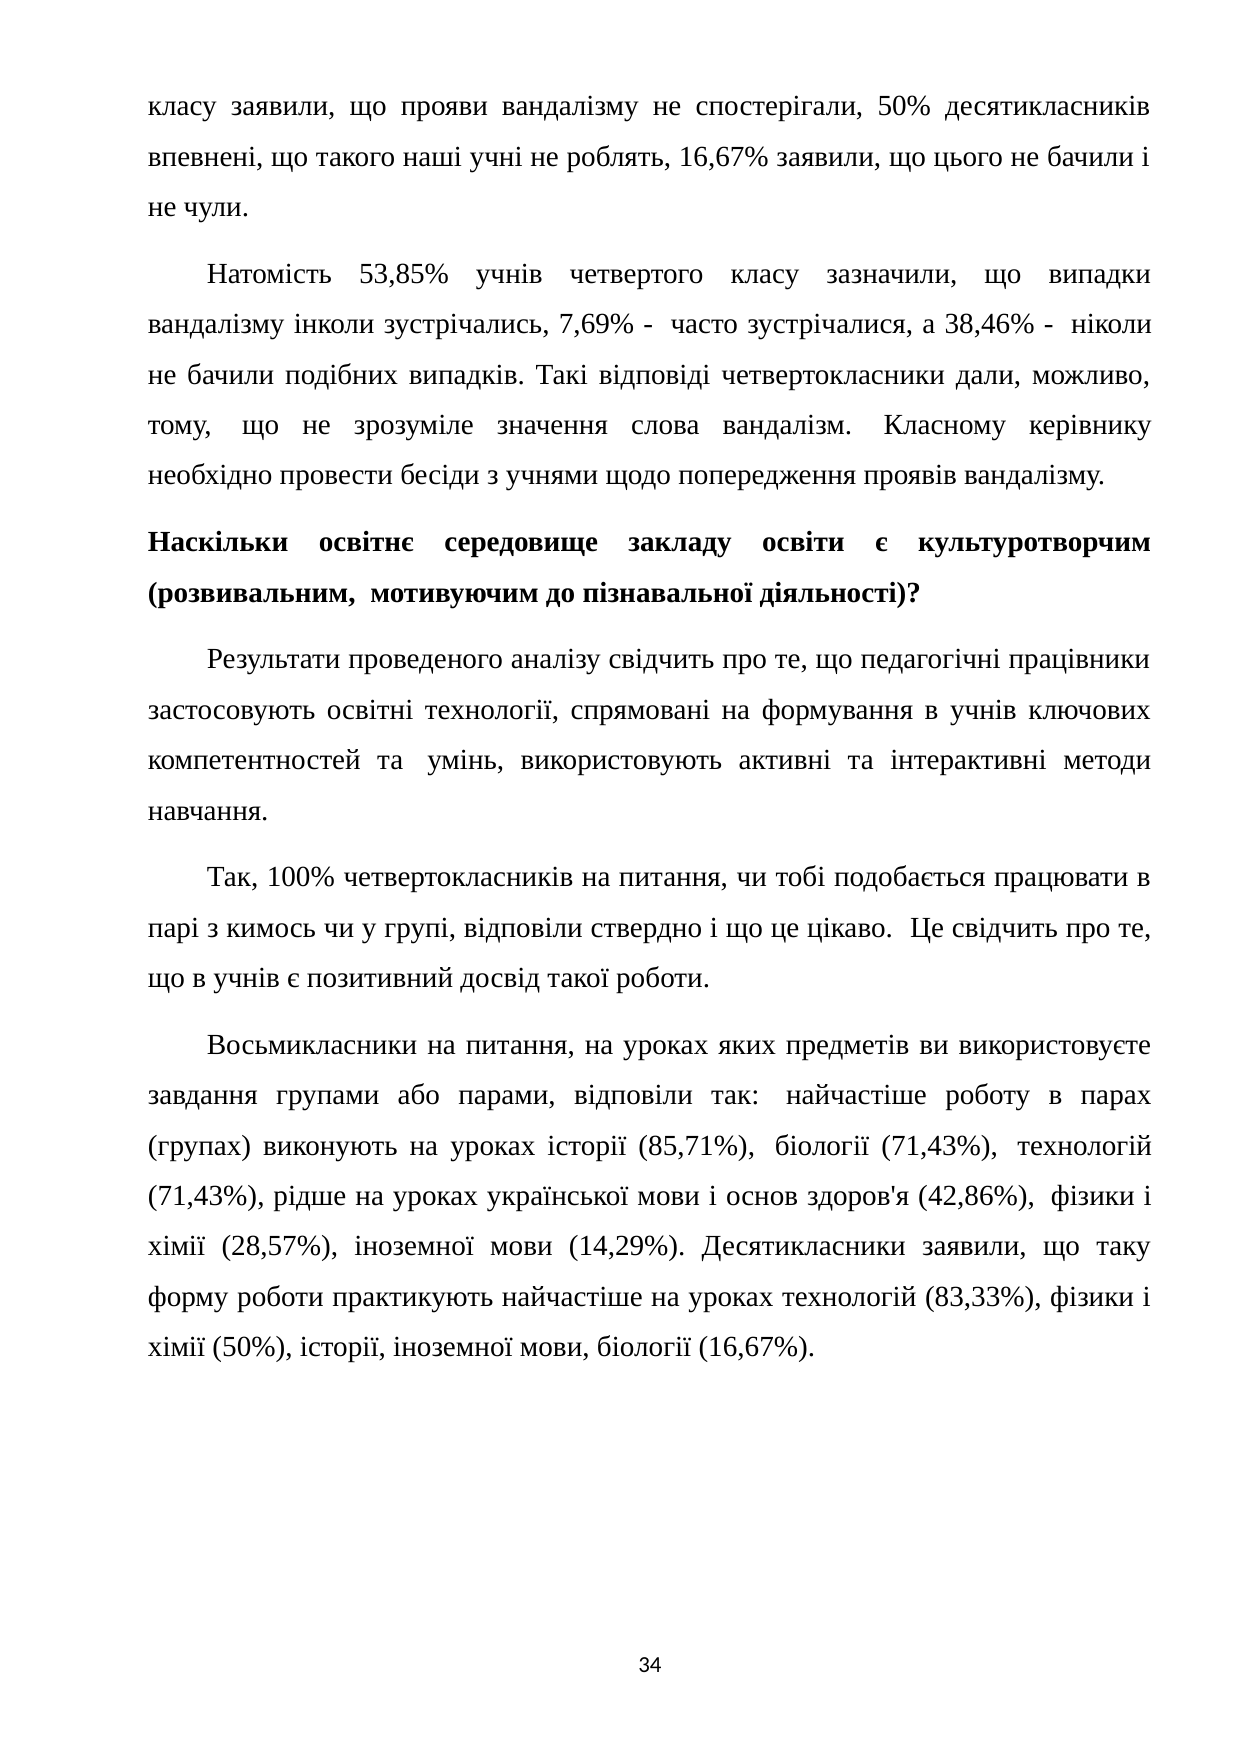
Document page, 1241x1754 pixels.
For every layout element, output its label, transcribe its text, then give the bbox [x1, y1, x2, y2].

text Наскільки освітнє середовище закладу освіти є культуротворчим (розвивальним, мотивуючим до пізнавальної діяльності)? [148, 524, 1152, 608]
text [148, 88, 1152, 223]
text Натомість 53,85% учнів четвертого класу зазначили, що випадки вандалізму інколи зустрічались, 7,69% - часто зустрічалися, а 38,46% - ніколи не бачили подібних випадків. Такі відповіді четвертокласники дали, можливо, тому, що не зрозуміле значення слова вандалізм. Класному керівнику необхідно провести бесіди з учнями щодо попередження проявів вандалізму. [148, 256, 1152, 491]
text Так, 100% четвертокласників на питання, чи тобі подобається працювати в парі з кимось чи у групі, відповіли ствердно і що це цікаво. Це свідчить про те, що в учнів є позитивний досвід такої роботи. [148, 859, 1152, 994]
text Результати проведеного аналізу свідчить про те, що педагогічні працівники застосовують освітні технології, спрямовані на формування в учнів ключових компетентностей та умінь, використовують активні та інтерактивні методи навчання. [148, 642, 1152, 826]
text Восьмикласники на питання, на уроках яких предметів ви використовуєте завдання групами або парами, відповіли так: найчастіше роботу в парах (групах) виконують на уроках історії (85,71%), біології (71,43%), технологій (71,43%), рідше на уроках української мови і основ здоров'я (42,86%), фізики і хімії (28,57%), іноземної мови (14,29%). Десятикласники заявили, що таку форму роботи практикують найчастіше на уроках технологій (83,33%), фізики і хімії (50%), історії, іноземної мови, біології (16,67%). [148, 1027, 1152, 1363]
